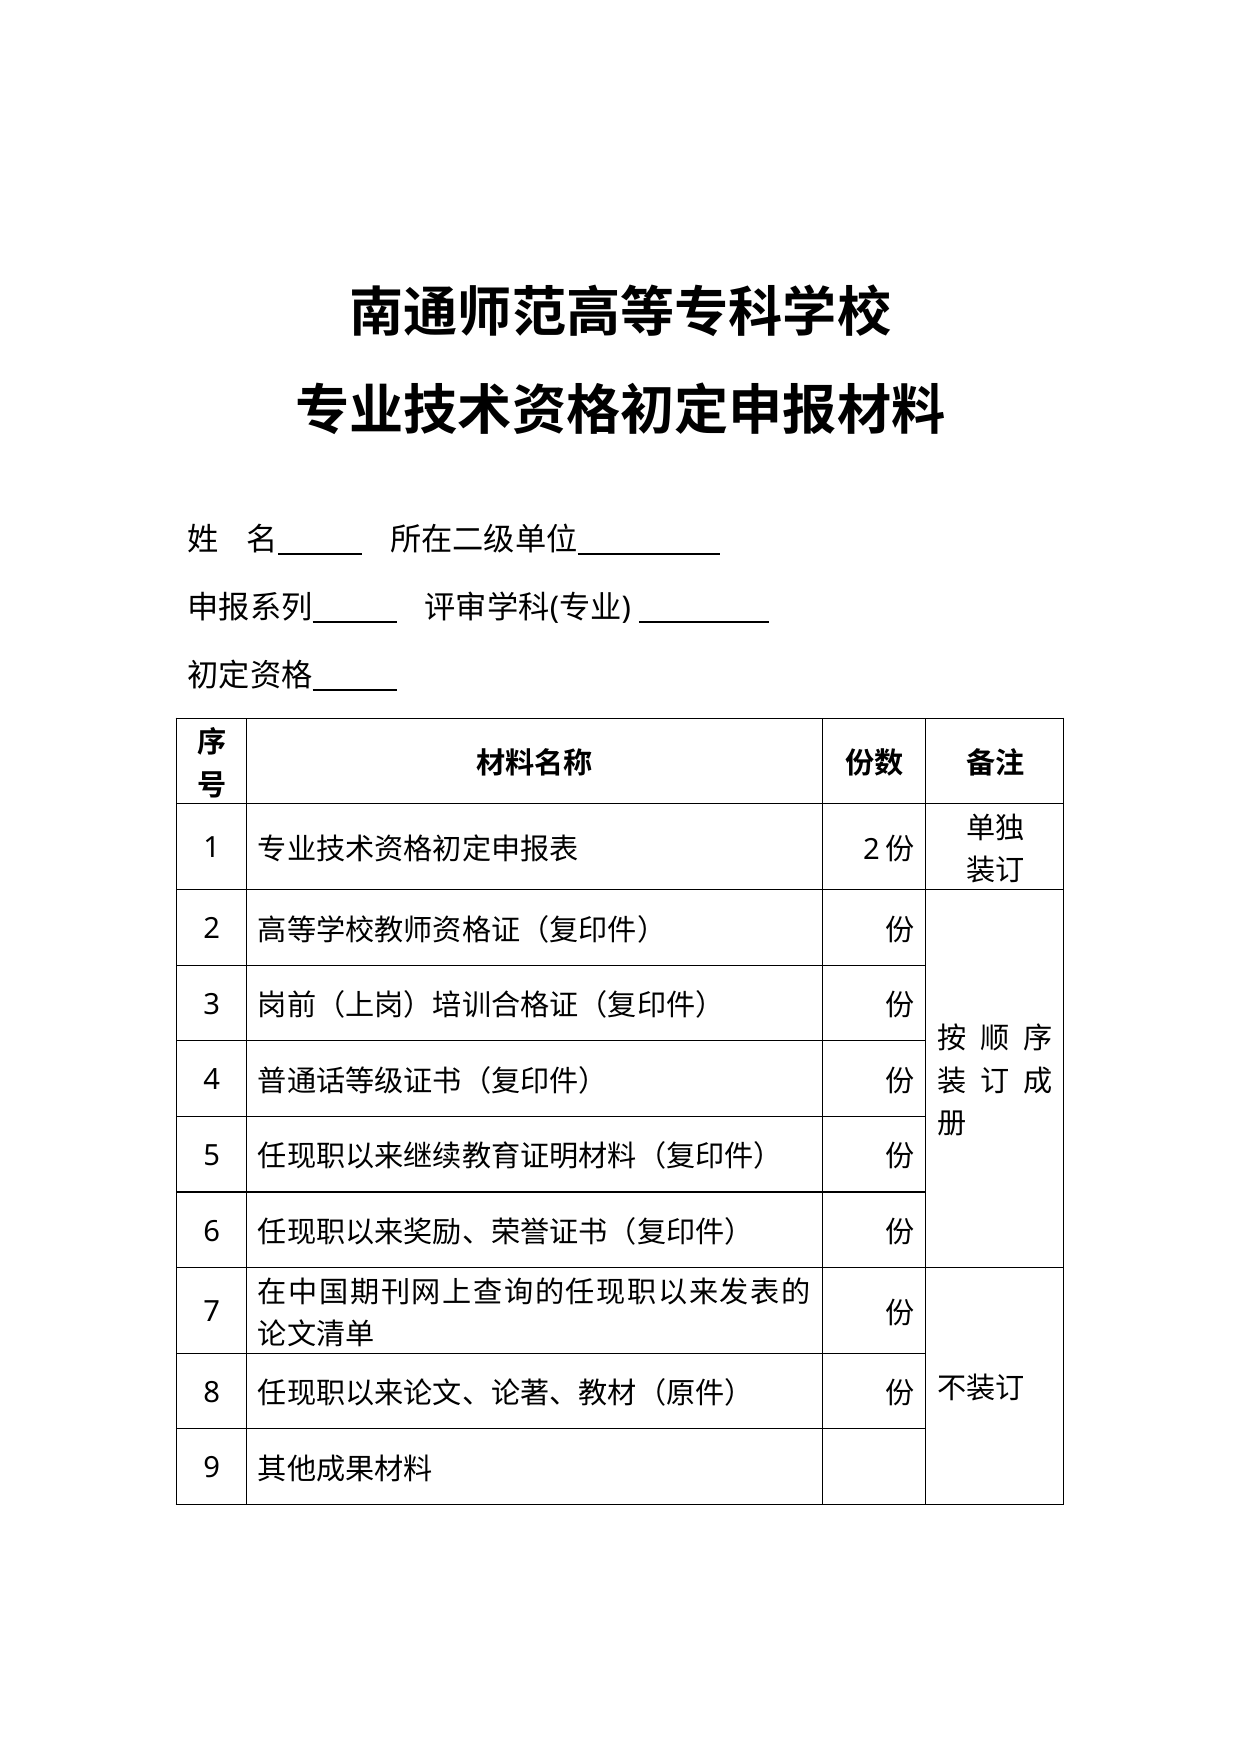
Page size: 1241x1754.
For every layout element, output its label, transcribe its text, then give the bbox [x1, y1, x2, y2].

table_cell 9 [177, 1429, 246, 1504]
table_cell 份 [823, 966, 925, 1040]
table_cell 不装订 [926, 1268, 1063, 1504]
table_cell 份 [823, 1268, 925, 1353]
table_cell 3 [177, 966, 246, 1040]
table_cell 任现职以来奖励、荣誉证书（复印件） [247, 1193, 822, 1267]
table_cell 5 [177, 1117, 246, 1191]
text 初定资格 [187, 650, 1053, 695]
text 姓 名 所在二级单位 [187, 514, 1053, 559]
table_cell 8 [177, 1354, 246, 1428]
table_header 备注 [926, 719, 1063, 803]
table_cell 6 [177, 1193, 246, 1267]
table_cell 份 [823, 1193, 925, 1267]
table_cell 份 [823, 890, 925, 964]
table_cell 7 [177, 1268, 246, 1353]
text 专业技术资格初定申报材料 [187, 357, 1053, 454]
table_cell 2 [177, 890, 246, 964]
table_cell [823, 1429, 925, 1504]
table_cell 2份 [823, 804, 925, 889]
table_cell 专业技术资格初定申报表 [247, 804, 822, 889]
table_header 份数 [823, 719, 925, 803]
table_cell 1 [177, 804, 246, 889]
table_cell 4 [177, 1041, 246, 1116]
table_header 序号 [177, 719, 246, 803]
table_cell 在中国期刊网上查询的任现职以来发表的论文清单 [247, 1268, 822, 1353]
text 南通师范高等专科学校 [187, 259, 1053, 357]
table_header 材料名称 [247, 719, 822, 803]
table_cell 份 [823, 1117, 925, 1191]
table_cell 按顺序装订成册 [926, 890, 1063, 1267]
table_cell 单独 装订 [926, 804, 1063, 889]
table_cell 普通话等级证书（复印件） [247, 1041, 822, 1116]
table_cell 任现职以来继续教育证明材料（复印件） [247, 1117, 822, 1191]
table_cell 份 [823, 1354, 925, 1428]
table_cell 份 [823, 1041, 925, 1116]
table_cell 其他成果材料 [247, 1429, 822, 1504]
table_cell 高等学校教师资格证（复印件） [247, 890, 822, 964]
table_cell 任现职以来论文、论著、教材（原件） [247, 1354, 822, 1428]
text 申报系列 评审学科(专业) [187, 582, 1053, 627]
table_cell 岗前（上岗）培训合格证（复印件） [247, 966, 822, 1040]
